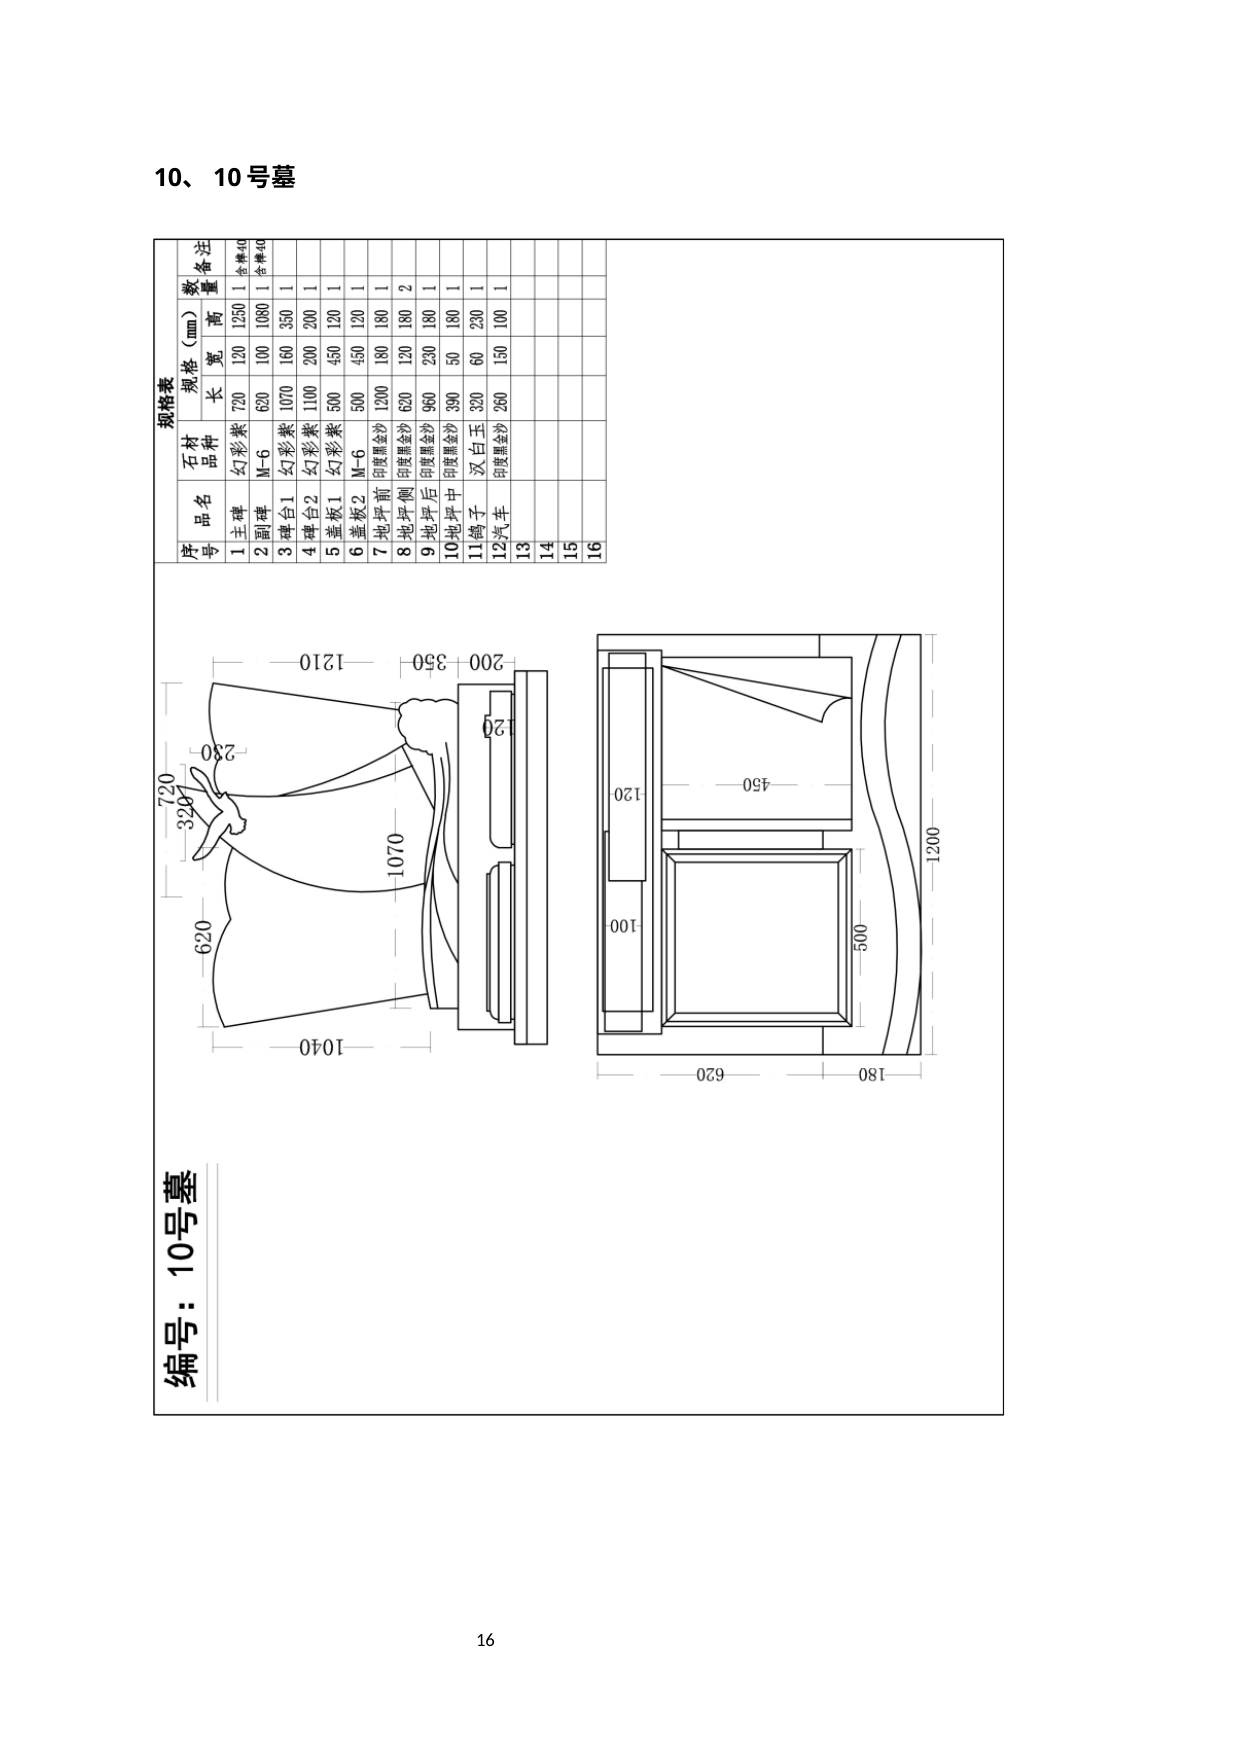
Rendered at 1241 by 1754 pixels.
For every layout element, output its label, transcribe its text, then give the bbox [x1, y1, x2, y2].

subtitle 10、 10号墓 [153, 143, 1098, 208]
picture [152, 238, 1005, 1416]
